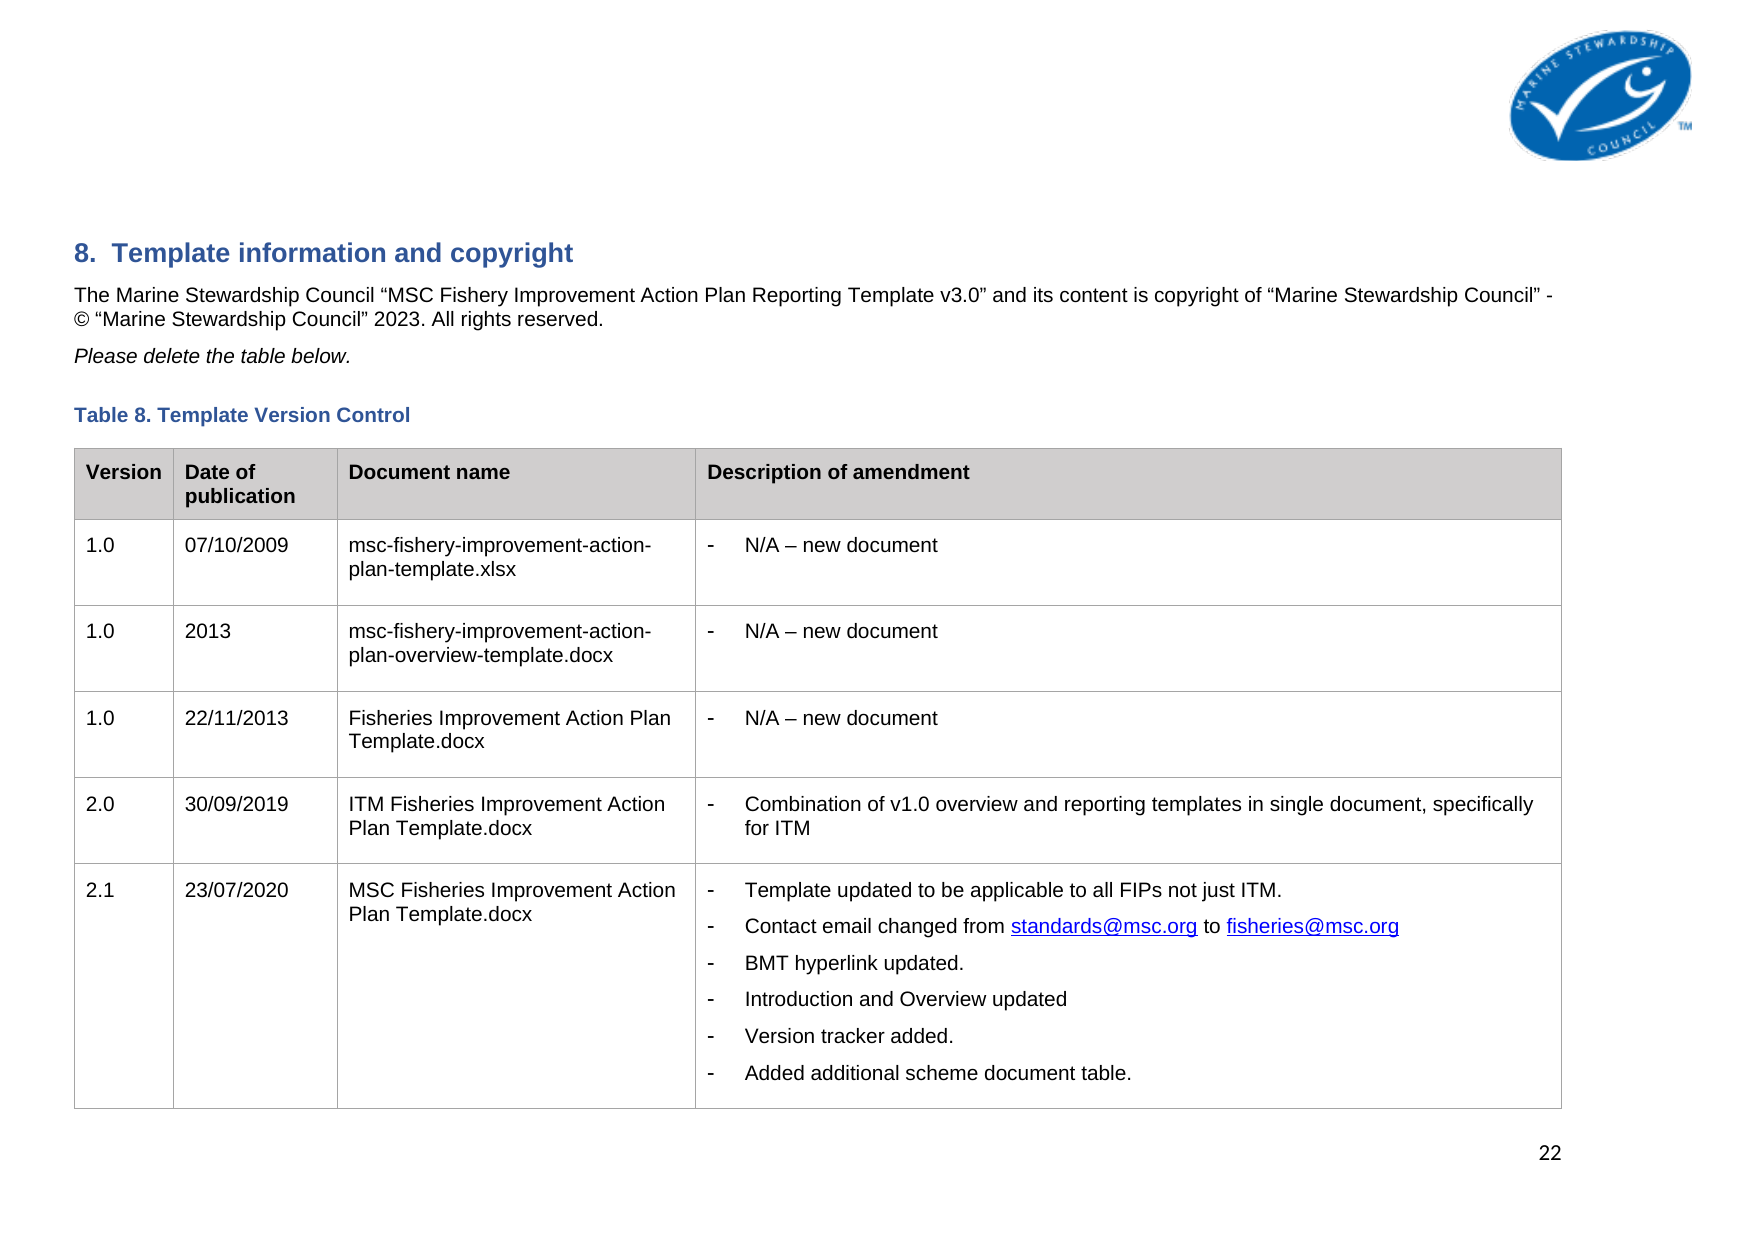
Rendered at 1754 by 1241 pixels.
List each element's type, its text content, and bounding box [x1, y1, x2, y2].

table_header Date of publication [174, 449, 337, 519]
table_cell 2.0 [75, 778, 173, 863]
table_cell 23/07/2020 [174, 864, 337, 1108]
text Table 8. Template Version Control [74, 403, 1561, 427]
table_cell MSC Fisheries Improvement Action Plan Template.docx [338, 864, 695, 1108]
table_cell N/A – new document [696, 692, 1561, 777]
table_cell 1.0 [75, 692, 173, 777]
table_cell 07/10/2009 [174, 520, 337, 605]
table_cell N/A – new document [696, 606, 1561, 691]
table_cell N/A – new document [696, 520, 1561, 605]
table_cell 2.1 [75, 864, 173, 1108]
table_cell 1.0 [75, 606, 173, 691]
text The Marine Stewardship Council “MSC Fishery Improvement Action Plan Reporting Template v3.0” and its content is copyright of “Marine Stewardship Council” - © “Marine Stewardship Council” 2023. All rights reserved. [74, 283, 1561, 331]
table_cell 2013 [174, 606, 337, 691]
table_cell 1.0 [75, 520, 173, 605]
table_cell ITM Fisheries Improvement Action Plan Template.docx [338, 778, 695, 863]
table_cell msc-fishery-improvement-action-plan-overview-template.docx [338, 606, 695, 691]
table_header Document name [338, 449, 695, 519]
table_cell 22/11/2013 [174, 692, 337, 777]
table_cell Combination of v1.0 overview and reporting templates in single document, specifically for ITM [696, 778, 1561, 863]
table_cell Template updated to be applicable to all FIPs not just ITM. Contact email changed from standards@msc.org to fisheries@msc.org BMT hyperlink updated. Introduction and Overview updated Version tracker added. Added additional scheme document table. [696, 864, 1561, 1108]
text Please delete the table below. [74, 344, 1561, 368]
table_cell 30/09/2019 [174, 778, 337, 863]
table_cell Fisheries Improvement Action Plan Template.docx [338, 692, 695, 777]
table_cell msc-fishery-improvement-action-plan-template.xlsx [338, 520, 695, 605]
subtitle Template information and copyright [74, 237, 1561, 268]
table_header Description of amendment [696, 449, 1561, 519]
table_header Version [75, 449, 173, 519]
